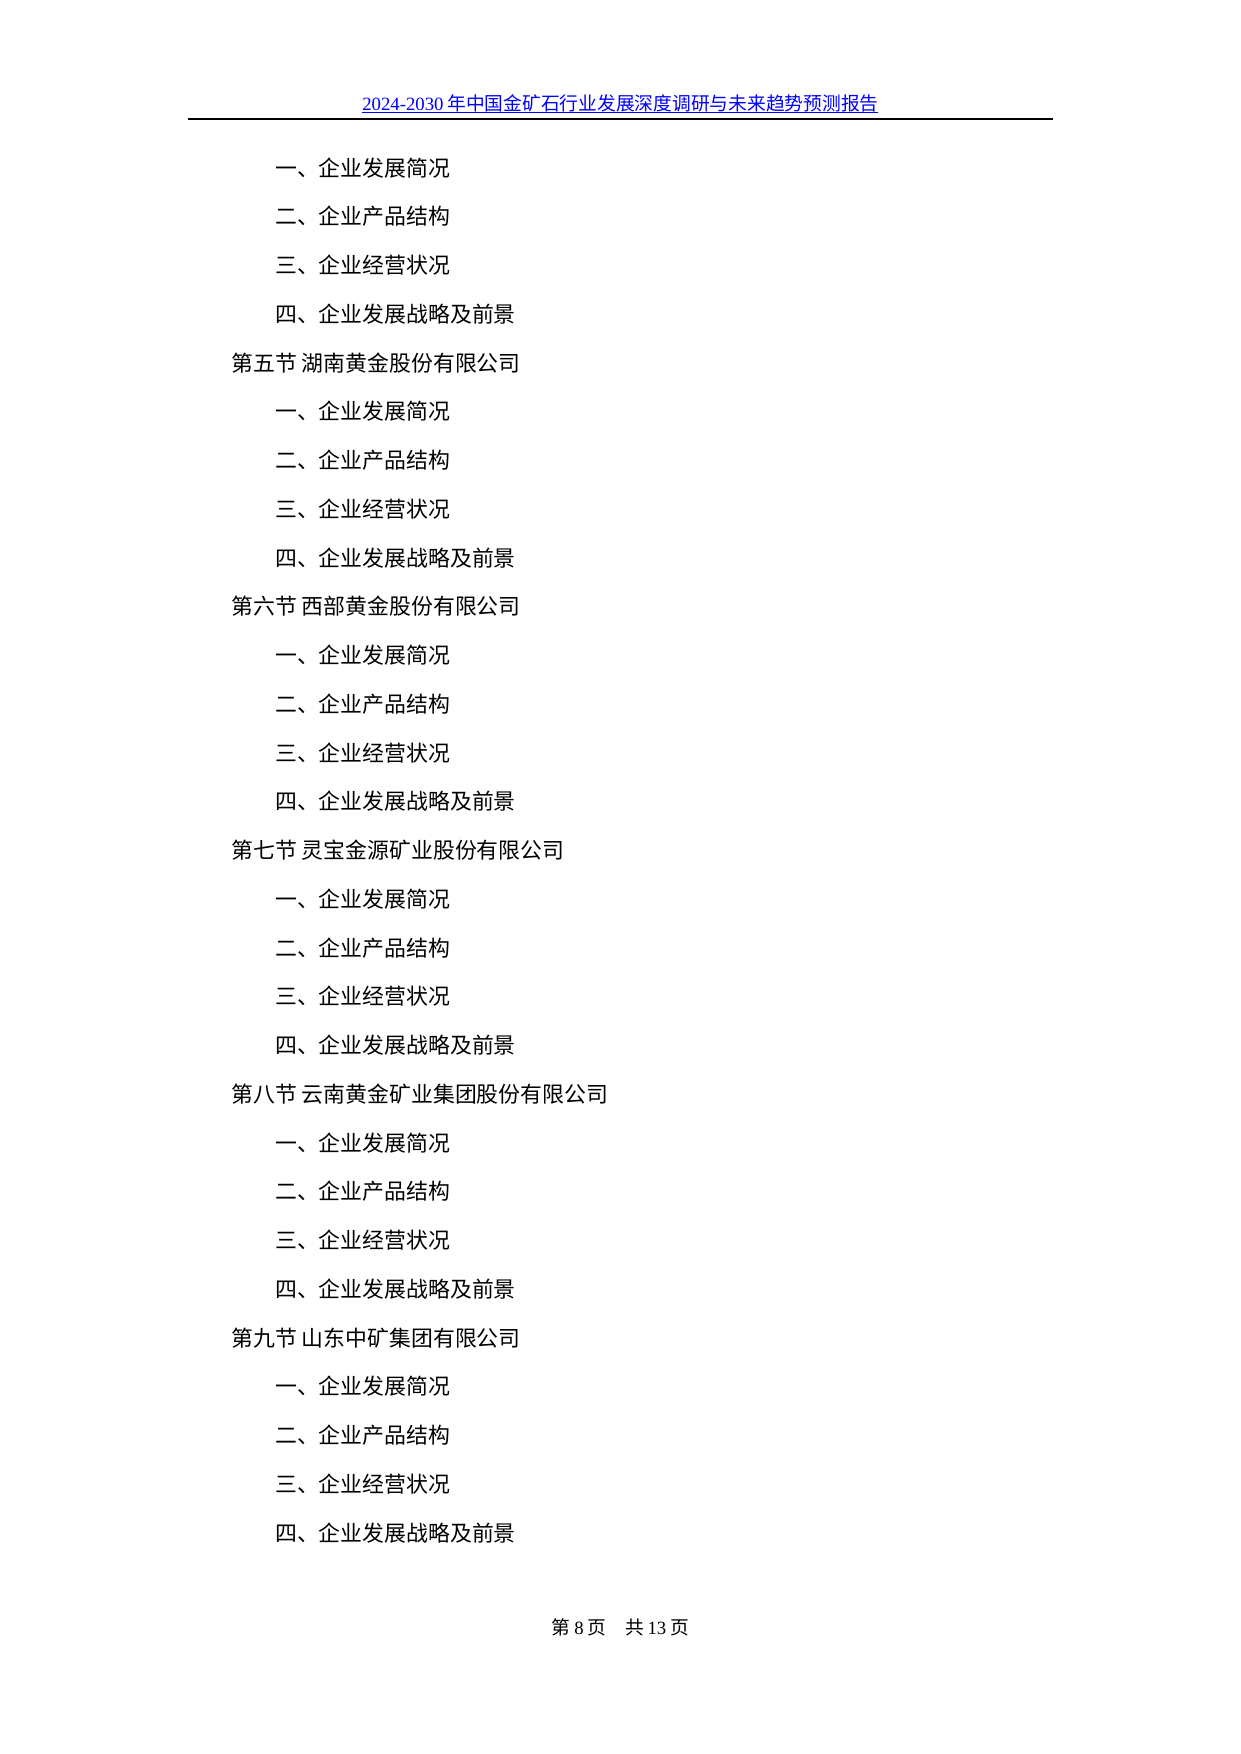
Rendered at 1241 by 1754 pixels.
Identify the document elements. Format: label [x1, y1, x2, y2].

text [187, 150, 1053, 1548]
